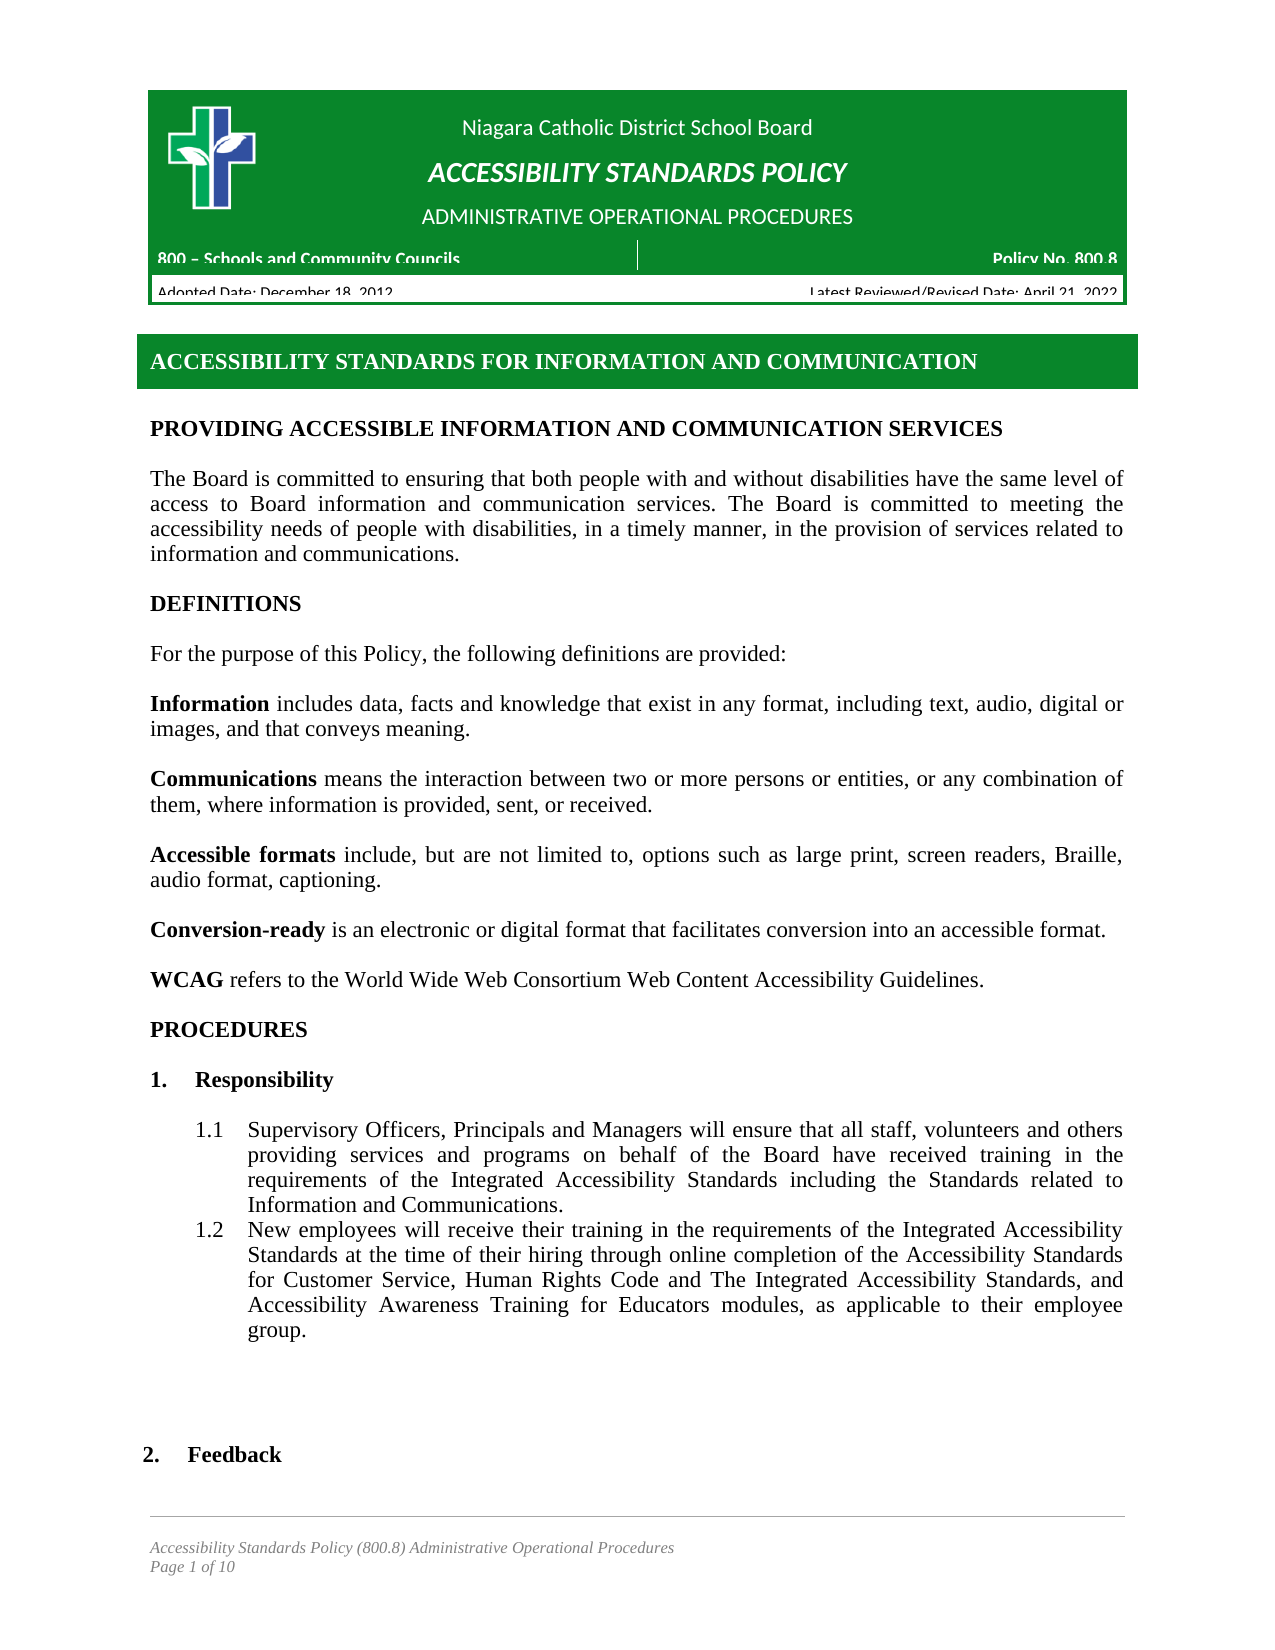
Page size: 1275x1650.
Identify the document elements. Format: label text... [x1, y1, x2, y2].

list New employees will receive their training in the requirements of the Integrated Accessibility Standards at the time of their hiring through online completion of the Accessibility Standards for Customer Service, Human Rights Code and The Integrated Accessibility Standards, and Accessibility Awareness Training for Educators modules, as applicable to their employee group. [195, 1217, 1125, 1343]
text WCAG refers to the World Wide Web Consortium Web Content Accessibility Guidelines. [150, 967, 1125, 992]
list Feedback [142, 1443, 1125, 1468]
text Accessible formats include, but are not limited to, options such as large print, screen readers, Braille, audio format, captioning. [150, 842, 1125, 892]
text Conversion-ready is an electronic or digital format that facilitates conversion into an accessible format. [150, 917, 1125, 942]
text The Board is committed to ensuring that both people with and without disabilities have the same level of access to Board information and communication services. The Board is committed to meeting the accessibility needs of people with disabilities, in a timely manner, in the provision of services related to information and communications. [150, 466, 1125, 567]
list Responsibility [150, 1067, 1125, 1092]
text ACCESSIBILITY STANDARDS FOR INFORMATION AND COMMUNICATION [142, 339, 1133, 384]
table_cell Latest Reviewed/Revised Date: April 21, 2022 [638, 275, 1123, 302]
text Communications means the interaction between two or more persons or entities, or any combination of them, where information is provided, sent, or received. [150, 767, 1125, 817]
text For the purpose of this Policy, the following definitions are provided: [150, 642, 1125, 667]
list Supervisory Officers, Principals and Managers will ensure that all staff, volunteers and others providing services and programs on behalf of the Board have received training in the requirements of the Integrated Accessibility Standards including the Standards related to Information and Communications. [195, 1117, 1125, 1217]
table_cell Adopted Date: December 18, 2012 [152, 275, 637, 302]
table_cell 800 – Schools and Community Councils [152, 240, 637, 270]
picture [166, 104, 256, 210]
text PROCEDURES [150, 1017, 1125, 1042]
table_cell Policy No. 800.8 [638, 240, 1123, 270]
text DEFINITIONS [150, 592, 1125, 617]
table_header Niagara Catholic District School Board ACCESSIBILITY STANDARDS POLICY ADMINISTRATIVE OPERATIONAL PROCEDURES [152, 93, 1123, 240]
text PROVIDING ACCESSIBLE INFORMATION AND COMMUNICATION SERVICES [150, 416, 1125, 441]
text Information includes data, facts and knowledge that exist in any format, including text, audio, digital or images, and that conveys meaning. [150, 692, 1125, 742]
